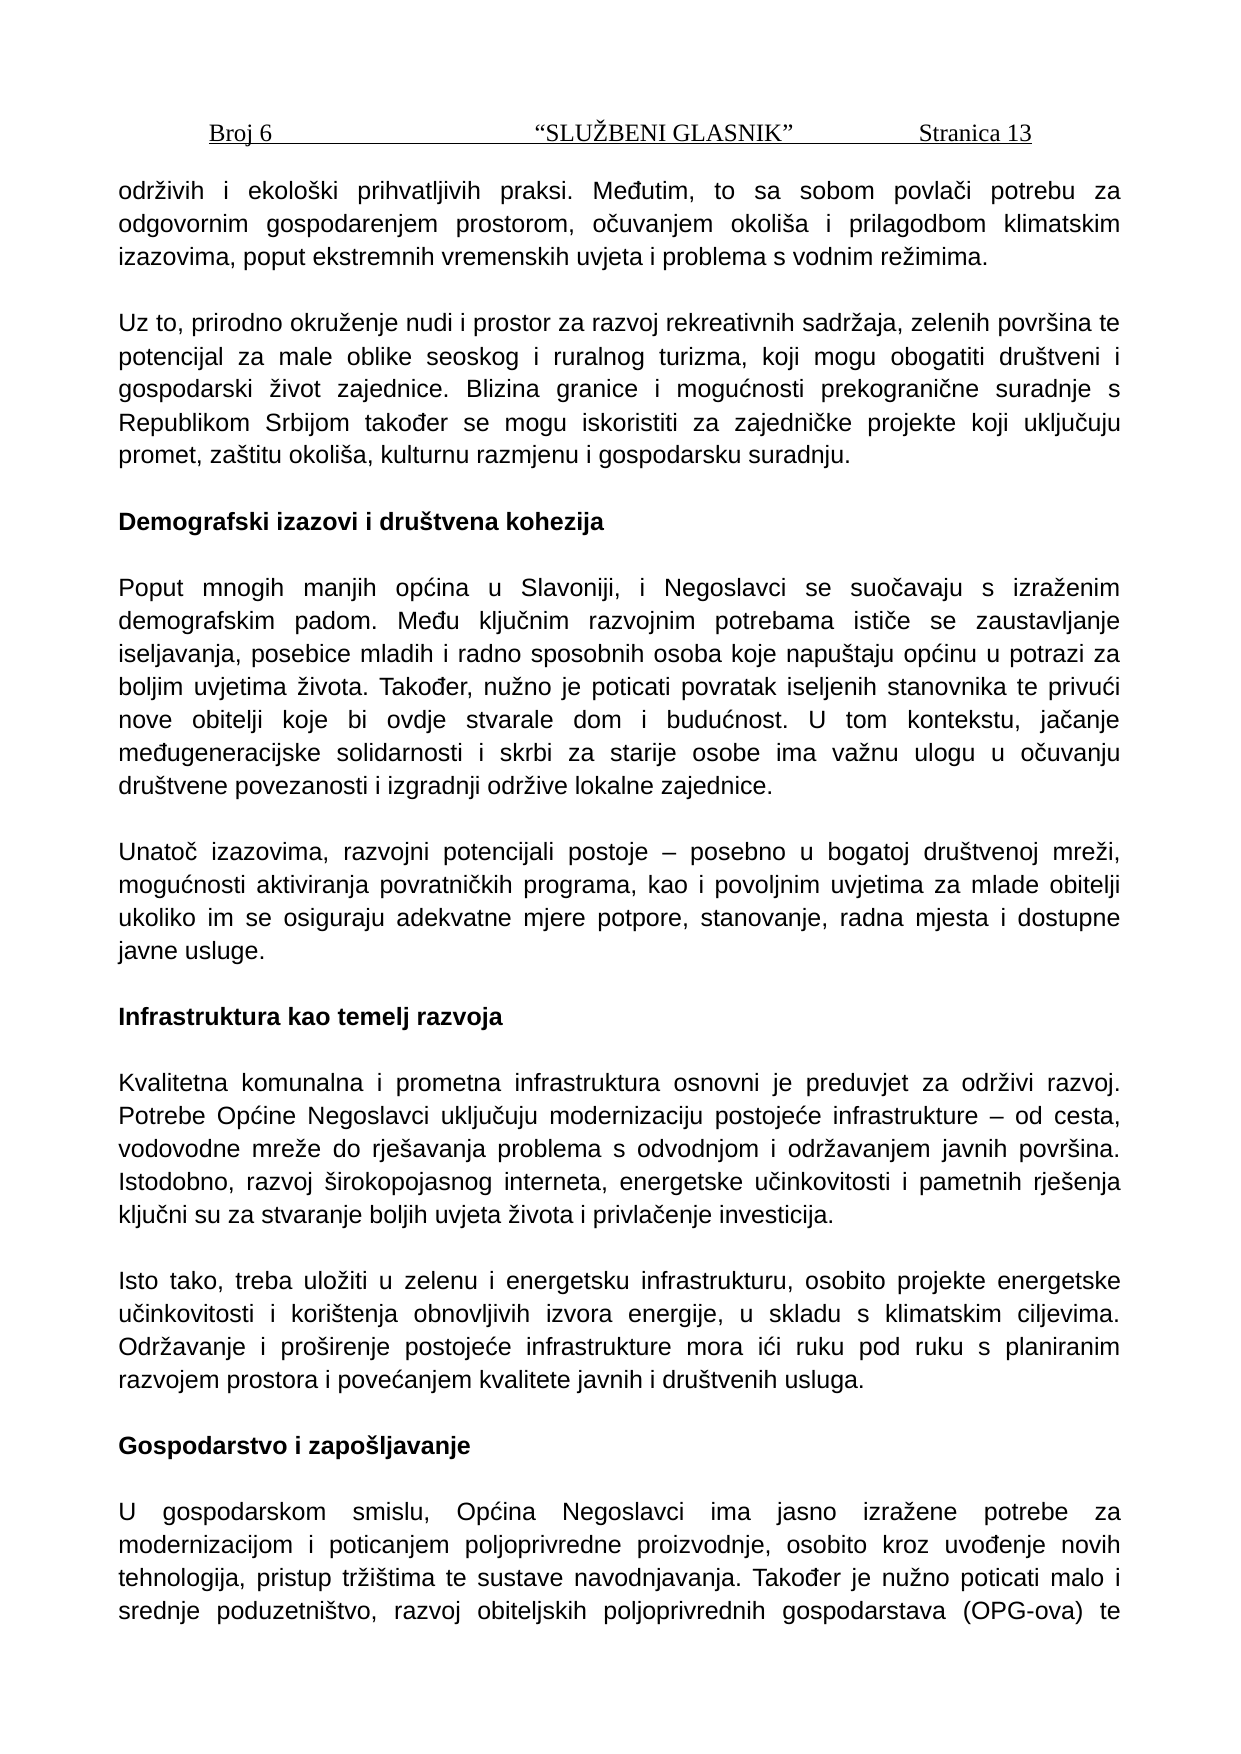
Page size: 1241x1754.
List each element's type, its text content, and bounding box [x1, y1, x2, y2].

text Gospodarstvo i zapošljavanje [118, 1431, 1122, 1460]
text Demografski izazovi i društvena kohezija [118, 507, 1122, 535]
text Infrastruktura kao temelj razvoja [118, 1002, 1122, 1031]
text Poput mnogih manjih općina u Slavoniji, i Negoslavci se suočavaju s izraženim demografskim padom. Među ključnim razvojnim potrebama ističe se zaustavljanje iseljavanja, posebice mladih i radno sposobnih osoba koje napuštaju općinu u potrazi za boljim uvjetima života. Također, nužno je poticati povratak iseljenih stanovnika te privući nove obitelji koje bi ovdje stvarale dom i budućnost. U tom kontekstu, jačanje međugeneracijske solidarnosti i skrbi za starije osobe ima važnu ulogu u očuvanju društvene povezanosti i izgradnji održive lokalne zajednice. [118, 573, 1122, 799]
text Uz to, prirodno okruženje nudi i prostor za razvoj rekreativnih sadržaja, zelenih površina te potencijal za male oblike seoskog i ruralnog turizma, koji mogu obogatiti društveni i gospodarski život zajednice. Blizina granice i mogućnosti prekogranične suradnje s Republikom Srbijom također se mogu iskoristiti za zajedničke projekte koji uključuju promet, zaštitu okoliša, kulturnu razmjenu i gospodarsku suradnju. [118, 308, 1122, 469]
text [118, 176, 1122, 271]
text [118, 1497, 1122, 1625]
text Isto tako, treba uložiti u zelenu i energetsku infrastrukturu, osobito projekte energetske učinkovitosti i korištenja obnovljivih izvora energije, u skladu s klimatskim ciljevima. Održavanje i proširenje postojeće infrastrukture mora ići ruku pod ruku s planiranim razvojem prostora i povećanjem kvalitete javnih i društvenih usluga. [118, 1266, 1122, 1394]
text Unatoč izazovima, razvojni potencijali postoje – posebno u bogatoj društvenoj mreži, mogućnosti aktiviranja povratničkih programa, kao i povoljnim uvjetima za mlade obitelji ukoliko im se osiguraju adekvatne mjere potpore, stanovanje, radna mjesta i dostupne javne usluge. [118, 837, 1122, 964]
text Kvalitetna komunalna i prometna infrastruktura osnovni je preduvjet za održivi razvoj. Potrebe Općine Negoslavci uključuju modernizaciju postojeće infrastrukture – od cesta, vodovodne mreže do rješavanja problema s odvodnjom i održavanjem javnih površina. Istodobno, razvoj širokopojasnog interneta, energetske učinkovitosti i pametnih rješenja ključni su za stvaranje boljih uvjeta života i privlačenje investicija. [118, 1068, 1122, 1229]
